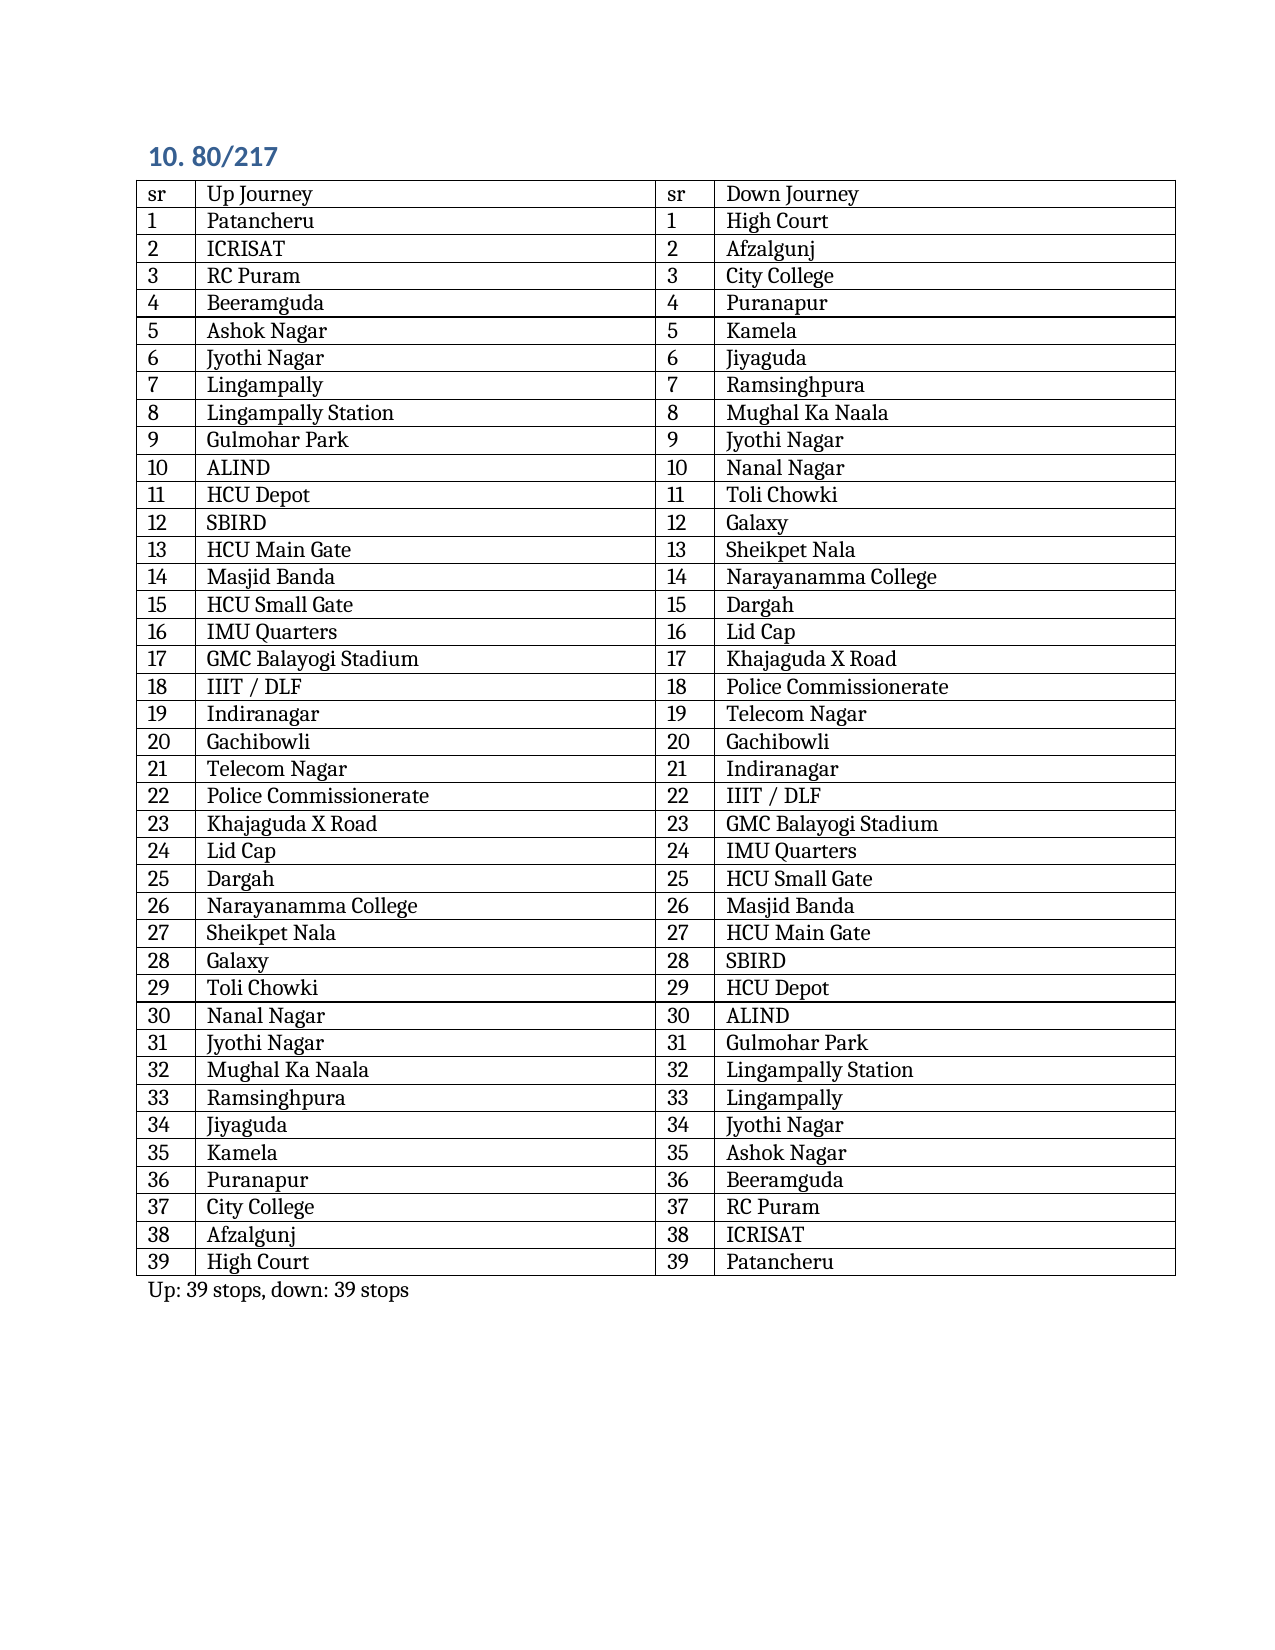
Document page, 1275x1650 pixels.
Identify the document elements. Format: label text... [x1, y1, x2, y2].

table_cell 11 [137, 482, 195, 508]
table_cell Masjid Banda [196, 564, 655, 590]
table_cell Beeramguda [196, 290, 655, 316]
table_cell 31 [656, 1030, 714, 1056]
table_cell Kamela [196, 1139, 655, 1166]
table_cell 29 [656, 975, 714, 1001]
table_cell Jyothi Nagar [715, 427, 1175, 453]
table_cell Ramsinghpura [196, 1085, 655, 1111]
table_cell 23 [137, 811, 195, 837]
table_cell IMU Quarters [196, 619, 655, 645]
table_cell HCU Small Gate [196, 591, 655, 618]
table_cell 18 [656, 674, 714, 700]
table_cell Lingampally [196, 372, 655, 399]
table_cell Narayanamma College [196, 893, 655, 919]
table_cell 25 [137, 865, 195, 892]
table_cell 38 [656, 1222, 714, 1248]
table_cell 23 [656, 811, 714, 837]
table_cell Toli Chowki [715, 482, 1175, 508]
table_cell 15 [137, 591, 195, 618]
text Up: 39 stops, down: 39 stops [148, 1276, 1186, 1303]
table_cell 26 [137, 893, 195, 919]
table_cell 2 [656, 235, 714, 262]
table_cell 34 [137, 1112, 195, 1138]
table_cell Patancheru [715, 1249, 1175, 1275]
table_cell Jiyaguda [715, 345, 1175, 371]
table_cell Toli Chowki [196, 975, 655, 1001]
table_cell 19 [656, 701, 714, 727]
table_cell 22 [656, 783, 714, 809]
table_cell 22 [137, 783, 195, 809]
table_cell Khajaguda X Road [196, 811, 655, 837]
table_cell Narayanamma College [715, 564, 1175, 590]
table_cell Telecom Nagar [715, 701, 1175, 727]
table_cell 10 [137, 455, 195, 481]
table_cell Dargah [196, 865, 655, 892]
table_cell 1 [656, 208, 714, 234]
table_cell 34 [656, 1112, 714, 1138]
table_cell Puranapur [715, 290, 1175, 316]
table_cell SBIRD [715, 948, 1175, 974]
table_cell Sheikpet Nala [196, 920, 655, 947]
table_cell 37 [656, 1194, 714, 1221]
table_cell IMU Quarters [715, 838, 1175, 864]
table_cell 35 [137, 1139, 195, 1166]
table_cell 10 [656, 455, 714, 481]
table_cell 29 [137, 975, 195, 1001]
table_cell Jyothi Nagar [196, 345, 655, 371]
table_cell 5 [656, 318, 714, 344]
table_cell ICRISAT [715, 1222, 1175, 1248]
table_cell Lid Cap [196, 838, 655, 864]
table_cell 17 [656, 646, 714, 673]
table_cell Patancheru [196, 208, 655, 234]
table_cell Gachibowli [715, 729, 1175, 755]
table_cell 9 [656, 427, 714, 453]
table_cell 37 [137, 1194, 195, 1221]
table_cell 12 [656, 509, 714, 536]
table_cell 15 [656, 591, 714, 618]
table_cell HCU Small Gate [715, 865, 1175, 892]
table_cell Nanal Nagar [196, 1003, 655, 1029]
table_cell ALIND [715, 1003, 1175, 1029]
table_cell Mughal Ka Naala [196, 1057, 655, 1083]
table_cell 8 [656, 400, 714, 426]
table_header Down Journey [715, 181, 1175, 207]
table_cell 28 [656, 948, 714, 974]
table_cell Indiranagar [196, 701, 655, 727]
table_cell 3 [137, 263, 195, 289]
table_cell Indiranagar [715, 756, 1175, 782]
table_cell Ashok Nagar [196, 318, 655, 344]
table_cell Gulmohar Park [196, 427, 655, 453]
table_cell Nanal Nagar [715, 455, 1175, 481]
table_cell Puranapur [196, 1167, 655, 1193]
table_cell 4 [656, 290, 714, 316]
table_cell GMC Balayogi Stadium [715, 811, 1175, 837]
table_cell Khajaguda X Road [715, 646, 1175, 673]
table_cell Sheikpet Nala [715, 537, 1175, 563]
table_cell 3 [656, 263, 714, 289]
table_cell 19 [137, 701, 195, 727]
table_cell High Court [715, 208, 1175, 234]
table_cell 33 [137, 1085, 195, 1111]
table_cell 24 [656, 838, 714, 864]
table_cell Afzalgunj [196, 1222, 655, 1248]
table_cell IIIT / DLF [715, 783, 1175, 809]
table_cell Lid Cap [715, 619, 1175, 645]
table_cell Police Commissionerate [715, 674, 1175, 700]
table_cell Jyothi Nagar [715, 1112, 1175, 1138]
table_cell IIIT / DLF [196, 674, 655, 700]
table_cell ALIND [196, 455, 655, 481]
table_cell Jiyaguda [196, 1112, 655, 1138]
table_cell 39 [137, 1249, 195, 1275]
table_cell HCU Depot [196, 482, 655, 508]
table_cell HCU Main Gate [196, 537, 655, 563]
table_cell 25 [656, 865, 714, 892]
table_cell Dargah [715, 591, 1175, 618]
table_cell Lingampally [715, 1085, 1175, 1111]
table_cell 20 [137, 729, 195, 755]
table_cell GMC Balayogi Stadium [196, 646, 655, 673]
table_cell SBIRD [196, 509, 655, 536]
table_cell Mughal Ka Naala [715, 400, 1175, 426]
table_cell Beeramguda [715, 1167, 1175, 1193]
table_cell 27 [656, 920, 714, 947]
subtitle 10. 80/217 [148, 138, 1186, 174]
table_cell Lingampally Station [196, 400, 655, 426]
table_cell 36 [656, 1167, 714, 1193]
table_cell 33 [656, 1085, 714, 1111]
table_cell Ashok Nagar [715, 1139, 1175, 1166]
table_cell 13 [656, 537, 714, 563]
table_cell Police Commissionerate [196, 783, 655, 809]
table_cell RC Puram [715, 1194, 1175, 1221]
table_cell 6 [656, 345, 714, 371]
table_cell HCU Depot [715, 975, 1175, 1001]
table_cell 30 [137, 1003, 195, 1029]
table_header Up Journey [196, 181, 655, 207]
table_cell 4 [137, 290, 195, 316]
table_cell 13 [137, 537, 195, 563]
table_cell 21 [656, 756, 714, 782]
table_cell 8 [137, 400, 195, 426]
table_cell 14 [137, 564, 195, 590]
table_cell 30 [656, 1003, 714, 1029]
table_cell City College [196, 1194, 655, 1221]
table_cell Masjid Banda [715, 893, 1175, 919]
table_cell 28 [137, 948, 195, 974]
table_cell 16 [656, 619, 714, 645]
table_cell Kamela [715, 318, 1175, 344]
table_cell 27 [137, 920, 195, 947]
table_header sr [137, 181, 195, 207]
table_cell 7 [656, 372, 714, 399]
table_cell 16 [137, 619, 195, 645]
table_cell 2 [137, 235, 195, 262]
table_cell 18 [137, 674, 195, 700]
table_cell 36 [137, 1167, 195, 1193]
table_cell 39 [656, 1249, 714, 1275]
table_cell Afzalgunj [715, 235, 1175, 262]
table_cell 11 [656, 482, 714, 508]
table_cell 12 [137, 509, 195, 536]
table_cell 21 [137, 756, 195, 782]
table_cell Gulmohar Park [715, 1030, 1175, 1056]
table_cell 14 [656, 564, 714, 590]
table_cell 38 [137, 1222, 195, 1248]
table_cell Lingampally Station [715, 1057, 1175, 1083]
table_cell 7 [137, 372, 195, 399]
table_cell 24 [137, 838, 195, 864]
table_cell Galaxy [196, 948, 655, 974]
table_cell 6 [137, 345, 195, 371]
table_header sr [656, 181, 714, 207]
table_cell 31 [137, 1030, 195, 1056]
table_cell Telecom Nagar [196, 756, 655, 782]
table_cell Gachibowli [196, 729, 655, 755]
table_cell 5 [137, 318, 195, 344]
table_cell ICRISAT [196, 235, 655, 262]
table_cell 1 [137, 208, 195, 234]
table_cell RC Puram [196, 263, 655, 289]
table_cell Ramsinghpura [715, 372, 1175, 399]
table_cell Jyothi Nagar [196, 1030, 655, 1056]
table_cell 32 [137, 1057, 195, 1083]
table_cell 32 [656, 1057, 714, 1083]
table_cell City College [715, 263, 1175, 289]
table_cell Galaxy [715, 509, 1175, 536]
table_cell HCU Main Gate [715, 920, 1175, 947]
table_cell 20 [656, 729, 714, 755]
table_cell 35 [656, 1139, 714, 1166]
table_cell 26 [656, 893, 714, 919]
table_cell 17 [137, 646, 195, 673]
table_cell 9 [137, 427, 195, 453]
table_cell High Court [196, 1249, 655, 1275]
